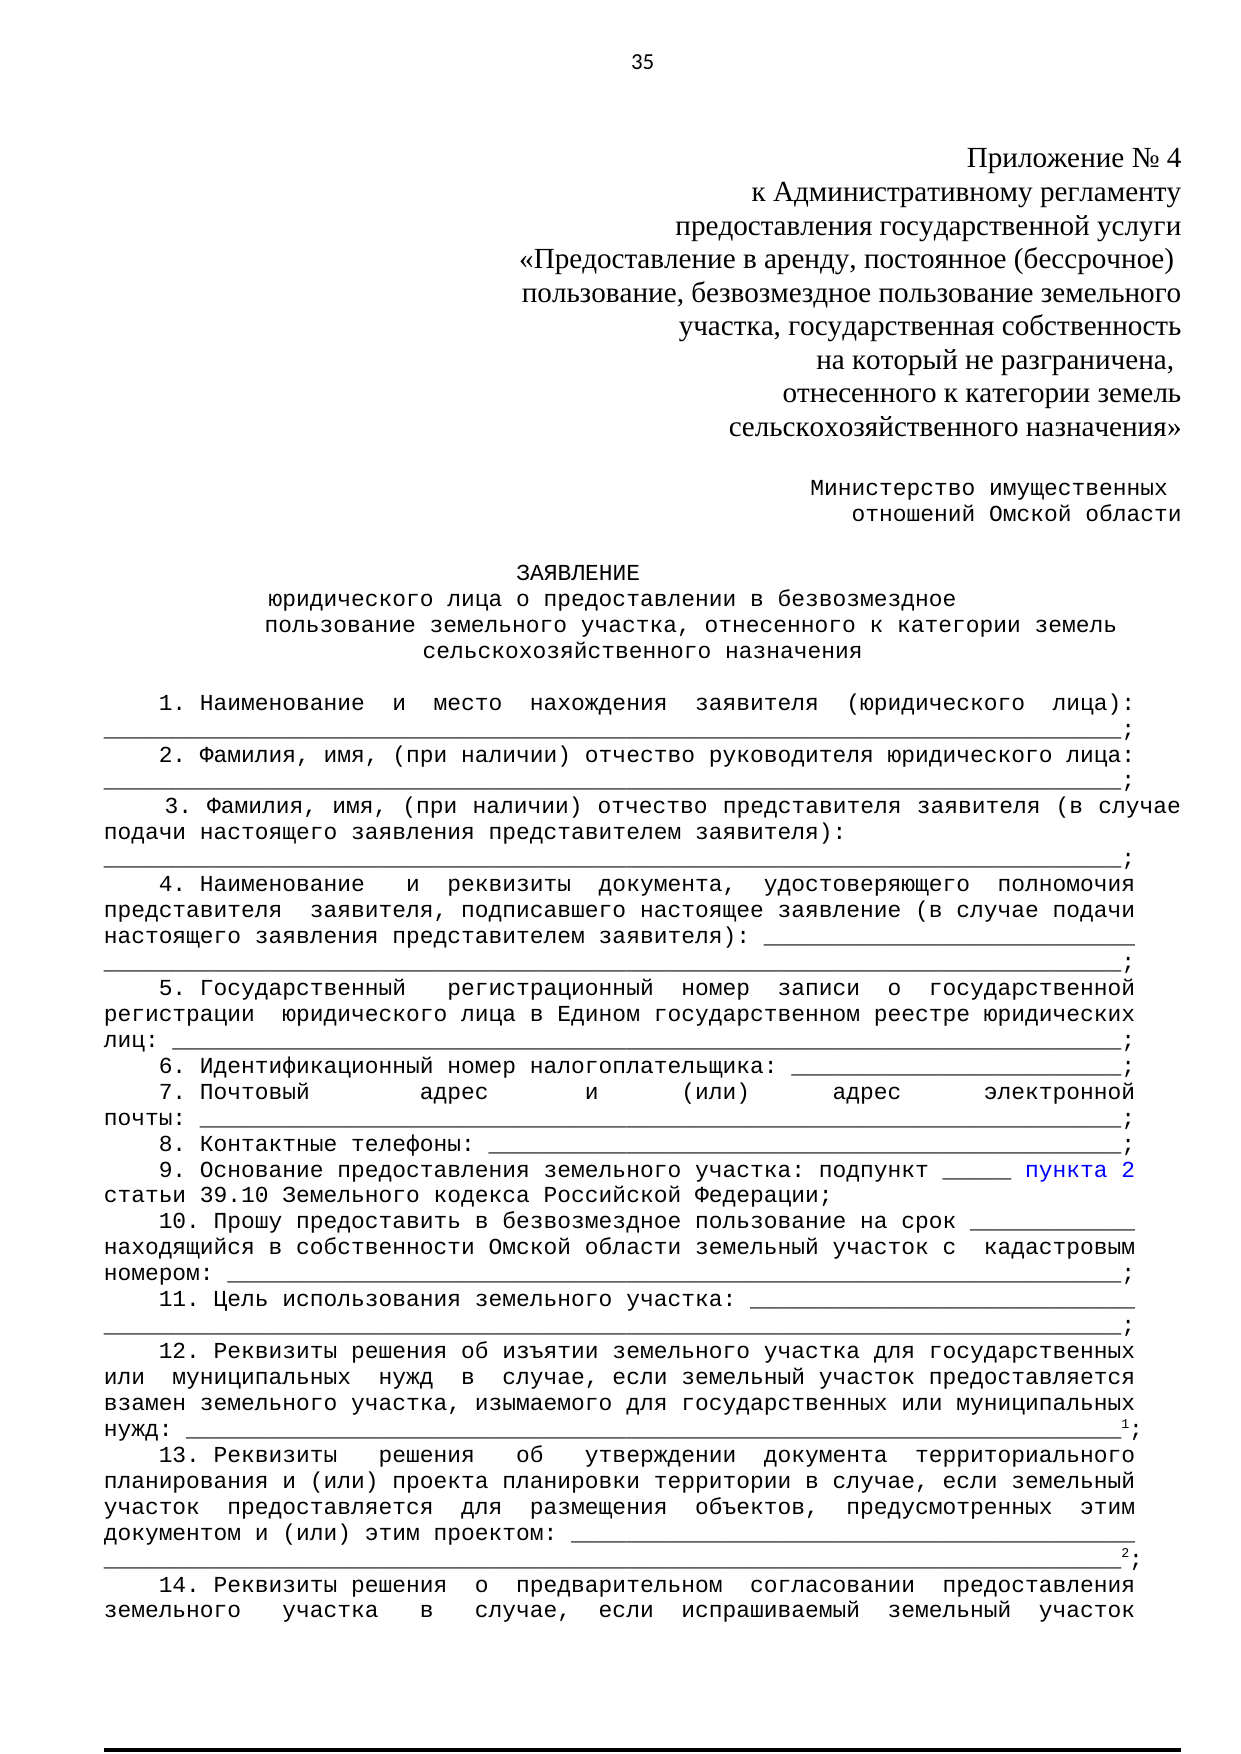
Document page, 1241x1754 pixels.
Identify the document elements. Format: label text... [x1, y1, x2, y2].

text 12. Реквизиты решения об изъятии земельного участка для государственных [103, 1339, 1181, 1365]
text Приложение № 4 [103, 141, 1181, 174]
text документом и (или) этим проектом: _________________________________________ [103, 1521, 1181, 1547]
text планирования и (или) проекта планировки территории в случае, если земельный [103, 1469, 1181, 1495]
text 10. Прошу предоставить в безвозмездное пользование на срок ____________ [103, 1210, 1181, 1236]
text __________________________________________________________________________; [103, 950, 1181, 976]
text __________________________________________________________________________; [103, 717, 1181, 743]
text __________________________________________________________________________; [103, 1313, 1181, 1339]
text регистрации юридического лица в Едином государственном реестре юридических [103, 1002, 1181, 1028]
text взамен земельного участка, изымаемого для государственных или муниципальных [103, 1391, 1181, 1417]
text 13. Реквизиты решения об утверждении документа территориального [103, 1443, 1181, 1469]
text 1. Наименование и место нахождения заявителя (юридического лица): [103, 691, 1181, 717]
text 3. Фамилия, имя, (при наличии) отчество представителя заявителя (в случае подачи настоящего заявления представителем заявителя): [103, 795, 1181, 847]
text настоящего заявления представителем заявителя): ___________________________ [103, 924, 1181, 950]
text или муниципальных нужд в случае, если земельный участок предоставляется [103, 1365, 1181, 1391]
text почты: ___________________________________________________________________; [103, 1106, 1181, 1132]
text «Предоставление в аренду, постоянное (бессрочное) пользование, безвозмездное пользование земельного участка, государственная собственность на который не разграничена, отнесенного к категории земель сельскохозяйственного назначения» [103, 241, 1181, 442]
text представителя заявителя, подписавшего настоящее заявление (в случае подачи [103, 898, 1181, 924]
text юридического лица о предоставлении в безвозмездное [103, 587, 1181, 613]
text 8. Контактные телефоны: ______________________________________________; [103, 1132, 1181, 1158]
text пользование земельного участка, отнесенного к категории земель сельскохозяйственного назначения [103, 613, 1181, 665]
text __________________________________________________________________________; [103, 769, 1181, 795]
text 6. Идентификационный номер налогоплательщика: ________________________; [103, 1054, 1181, 1080]
text 9. Основание предоставления земельного участка: подпункт _____ пункта 2 [103, 1158, 1181, 1184]
text ЗАЯВЛЕНИЕ [103, 561, 1181, 587]
text предоставления государственной услуги [103, 208, 1181, 241]
text 4. Наименование и реквизиты документа, удостоверяющего полномочия [103, 873, 1181, 898]
text __________________________________________________________________________; [103, 847, 1181, 873]
text 7. Почтовый адрес и (или) адрес электронной [103, 1080, 1181, 1106]
text 11. Цель использования земельного участка: ____________________________ [103, 1288, 1181, 1313]
text 14. Реквизиты решения о предварительном согласовании предоставления [103, 1573, 1181, 1599]
text участок предоставляется для размещения объектов, предусмотренных этим [103, 1495, 1181, 1521]
text земельного участка в случае, если испрашиваемый земельный участок [103, 1599, 1181, 1625]
text __________________________________________________________________________2; [103, 1547, 1181, 1573]
text номером: _________________________________________________________________; [103, 1262, 1181, 1288]
text 5. Государственный регистрационный номер записи о государственной [103, 976, 1181, 1002]
text Министерство имущественных отношений Омской области [103, 476, 1181, 528]
text нужд: ____________________________________________________________________1; [103, 1417, 1181, 1443]
text лиц: _____________________________________________________________________; [103, 1028, 1181, 1054]
text статьи 39.10 Земельного кодекса Российской Федерации; [103, 1184, 1181, 1210]
text к Административному регламенту [103, 174, 1181, 208]
text 2. Фамилия, имя, (при наличии) отчество руководителя юридического лица: [103, 743, 1181, 769]
text находящийся в собственности Омской области земельный участок с кадастровым [103, 1236, 1181, 1262]
